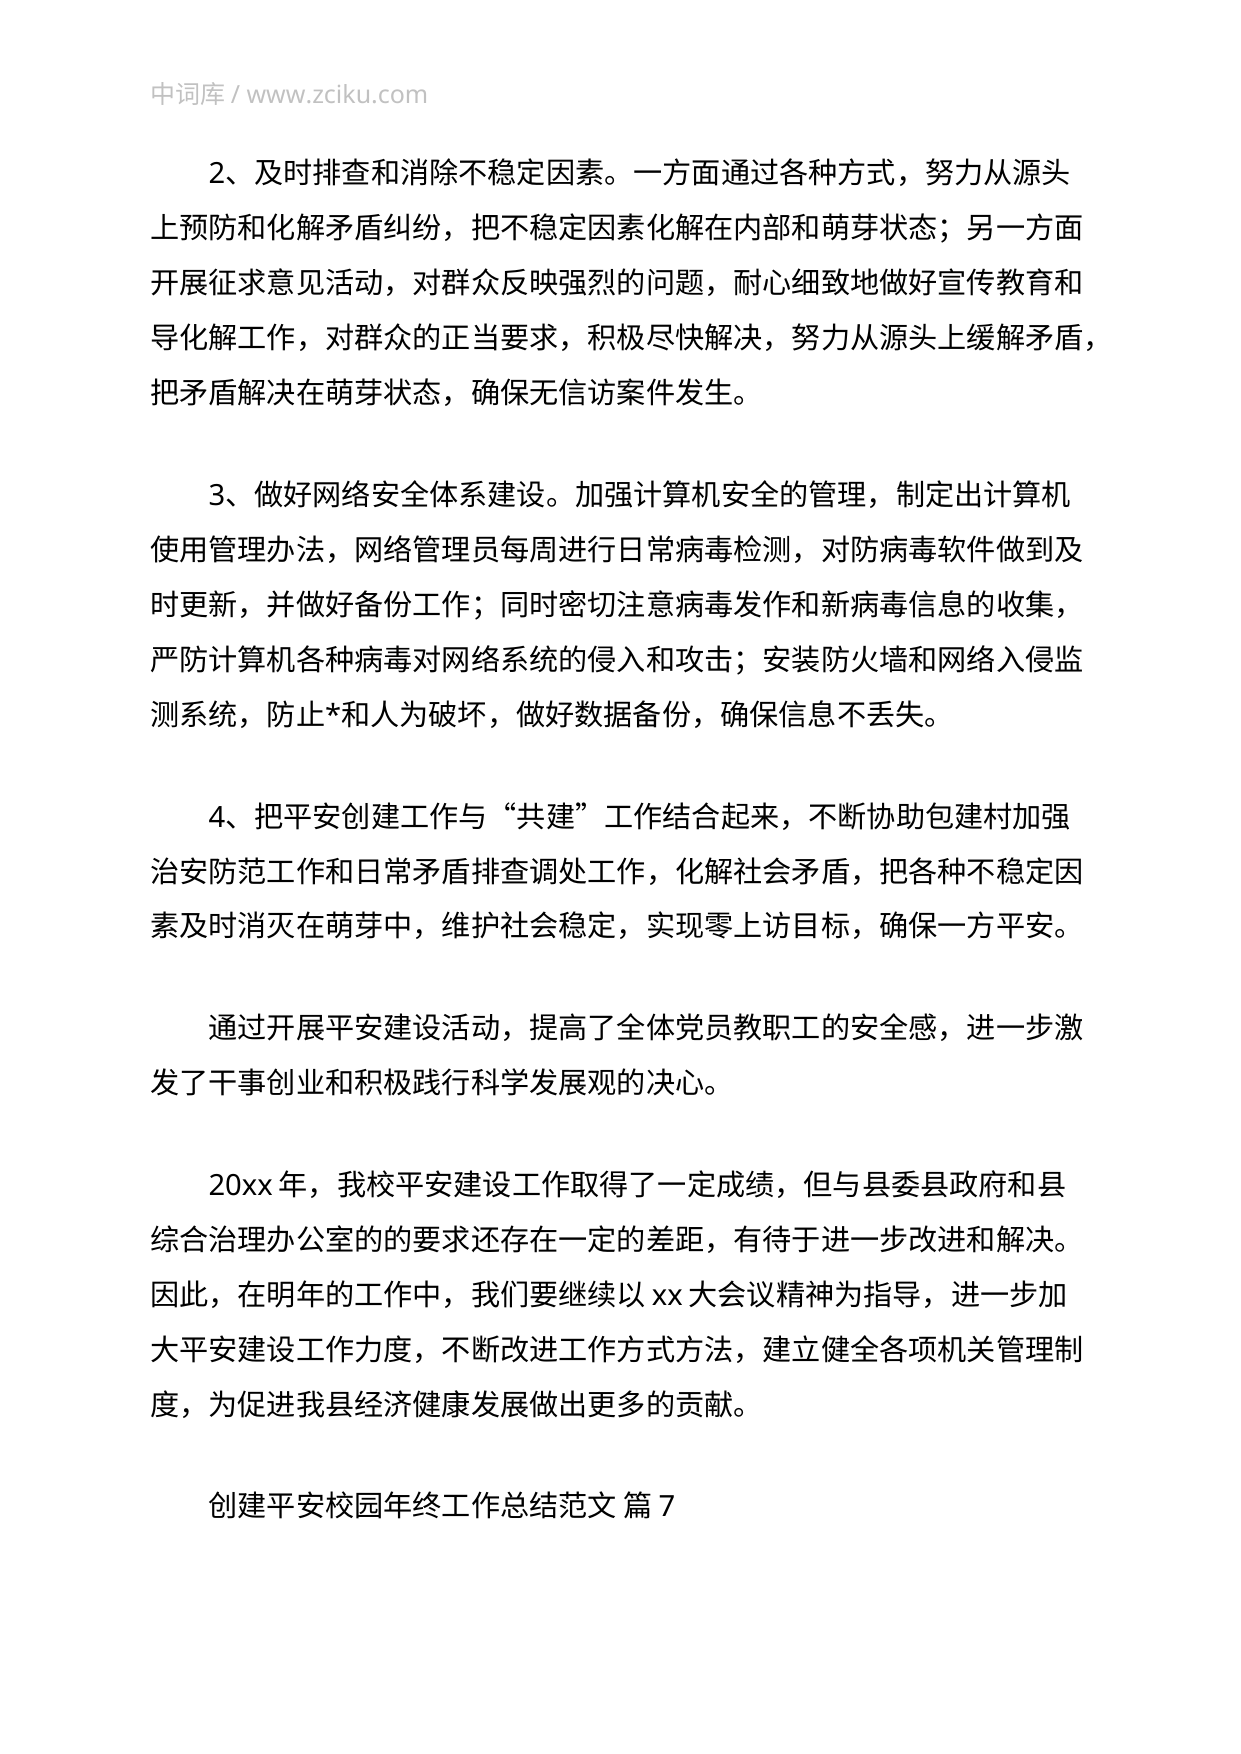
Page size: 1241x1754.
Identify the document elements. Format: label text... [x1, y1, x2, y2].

text 通过开展平安建设活动，提高了全体党员教职工的安全感，进一步激发了干事创业和积极践行科学发展观的决心。 [150, 1005, 1090, 1102]
text 创建平安校园年终工作总结范文 篇7 [150, 1483, 1090, 1525]
text 3、做好网络安全体系建设。加强计算机安全的管理，制定出计算机使用管理办法，网络管理员每周进行日常病毒检测，对防病毒软件做到及时更新，并做好备份工作；同时密切注意病毒发作和新病毒信息的收集，严防计算机各种病毒对网络系统的侵入和攻击；安装防火墙和网络入侵监测系统，防止*和人为破坏，做好数据备份，确保信息不丢失。 [150, 471, 1090, 733]
text 4、把平安创建工作与“共建”工作结合起来，不断协助包建村加强治安防范工作和日常矛盾排查调处工作，化解社会矛盾，把各种不稳定因素及时消灭在萌芽中，维护社会稳定，实现零上访目标，确保一方平安。 [150, 793, 1090, 945]
text 20xx年，我校平安建设工作取得了一定成绩，但与县委县政府和县综合治理办公室的的要求还存在一定的差距，有待于进一步改进和解决。因此，在明年的工作中，我们要继续以xx大会议精神为指导，进一步加大平安建设工作力度，不断改进工作方式方法，建立健全各项机关管理制度，为促进我县经济健康发展做出更多的贡献。 [150, 1161, 1090, 1423]
text 2、及时排查和消除不稳定因素。一方面通过各种方式，努力从源头上预防和化解矛盾纠纷，把不稳定因素化解在内部和萌芽状态；另一方面开展征求意见活动，对群众反映强烈的问题，耐心细致地做好宣传教育和导化解工作，对群众的正当要求，积极尽快解决，努力从源头上缓解矛盾，把矛盾解决在萌芽状态，确保无信访案件发生。 [150, 150, 1090, 412]
